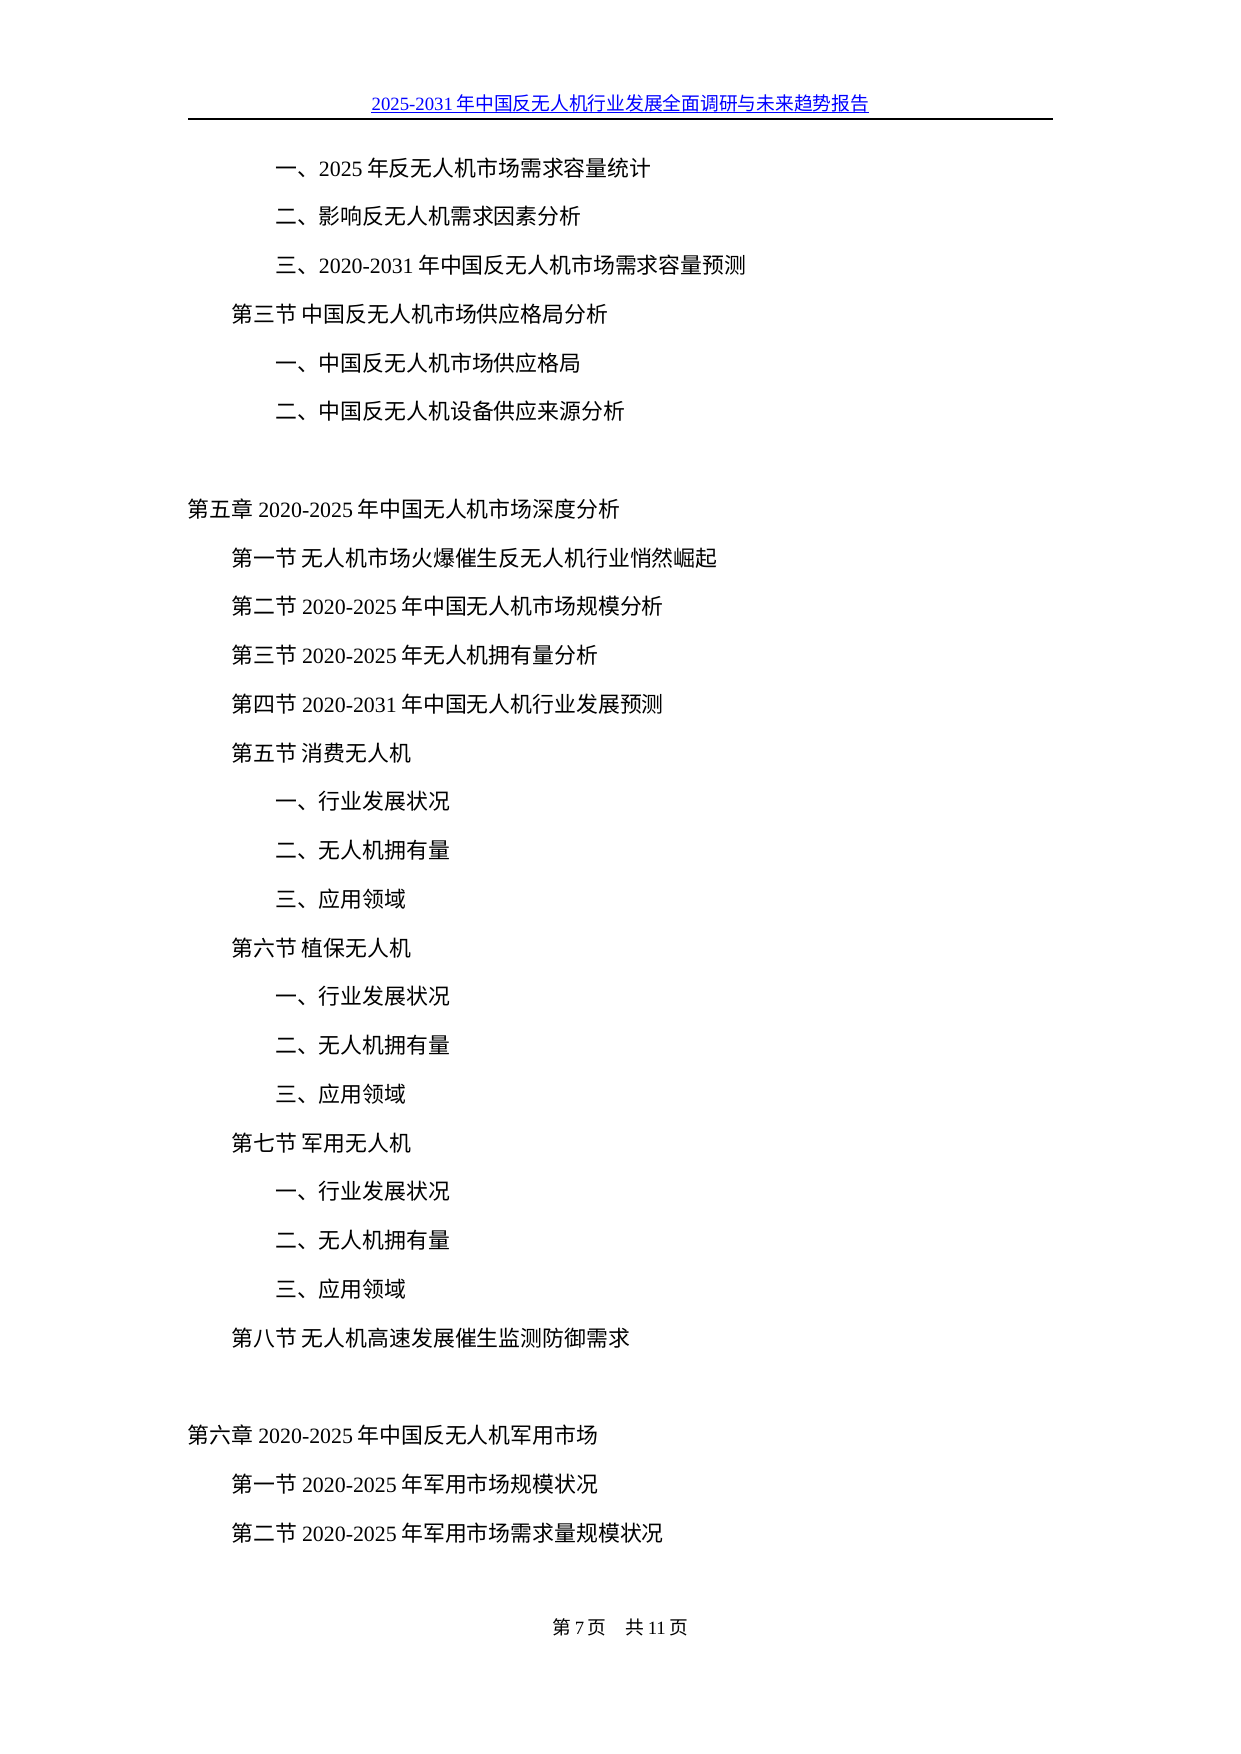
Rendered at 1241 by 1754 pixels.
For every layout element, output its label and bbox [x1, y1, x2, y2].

text [187, 150, 1053, 1548]
